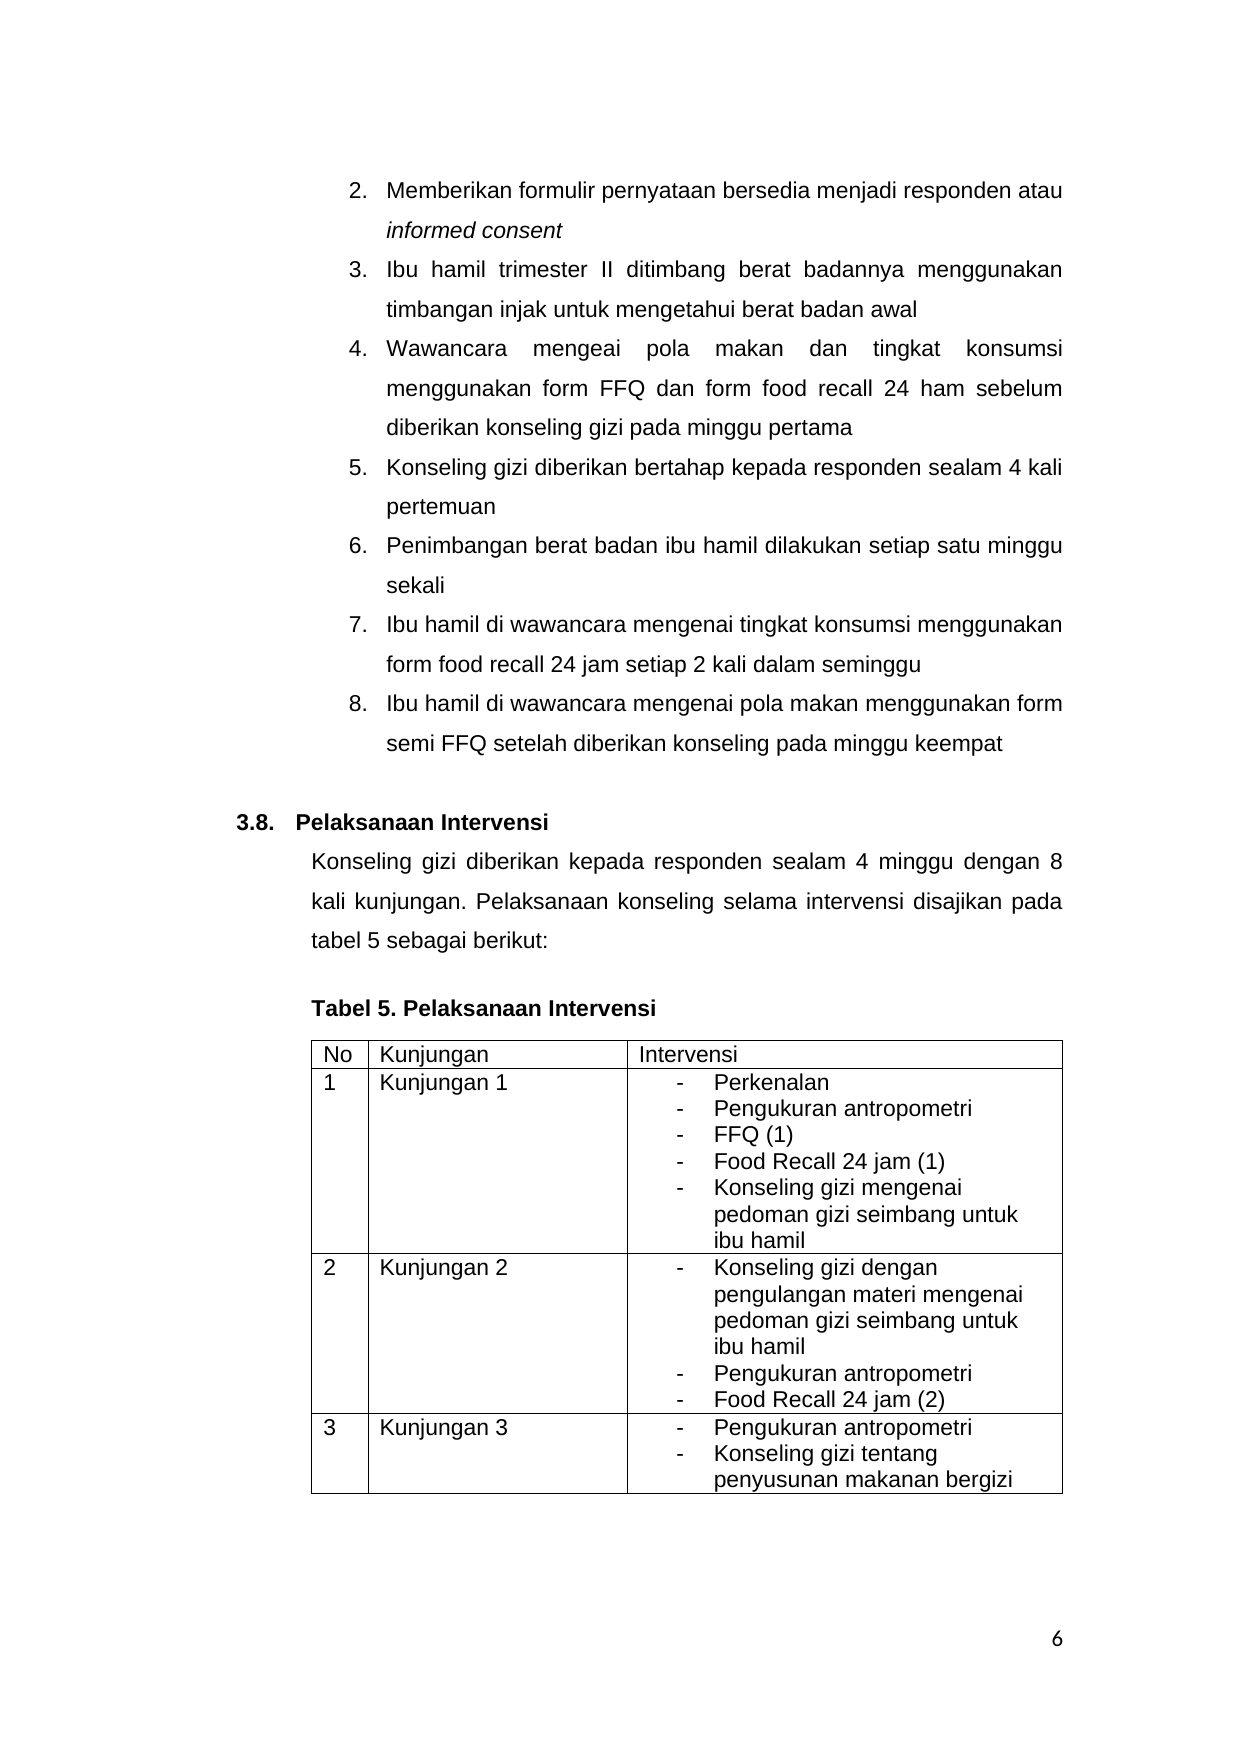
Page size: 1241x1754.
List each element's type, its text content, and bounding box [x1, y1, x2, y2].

table_cell Konseling gizi dengan pengulangan materi mengenai pedoman gizi seimbang untuk ibu hamil Pengukuran antropometri Food Recall 24 jam (2) [628, 1254, 1062, 1412]
list Ibu hamil di wawancara mengenai tingkat konsumsi menggunakan form food recall 24 jam setiap 2 kali dalam seminggu [349, 611, 1063, 677]
list Memberikan formulir pernyataan bersedia menjadi responden atau informed consent [349, 177, 1063, 243]
table_cell Perkenalan Pengukuran antropometri FFQ (1) Food Recall 24 jam (1) Konseling gizi mengenai pedoman gizi seimbang untuk ibu hamil [628, 1069, 1062, 1253]
table_header No [312, 1041, 368, 1068]
list Tabel 5. Pelaksanaan Intervensi [311, 995, 1063, 1022]
table_cell Kunjungan 1 [369, 1069, 627, 1253]
table_cell 1 [312, 1069, 368, 1253]
list Konseling gizi diberikan kepada responden sealam 4 minggu dengan 8 kali kunjungan. Pelaksanaan konseling selama intervensi disajikan pada tabel 5 sebagai berikut: [311, 848, 1063, 954]
list Ibu hamil di wawancara mengenai pola makan menggunakan form semi FFQ setelah diberikan konseling pada minggu keempat [349, 690, 1063, 756]
list Pelaksanaan Intervensi [236, 809, 1063, 835]
table_cell 3 [312, 1414, 368, 1492]
list Wawancara mengeai pola makan dan tingkat konsumsi menggunakan form FFQ dan form food recall 24 ham sebelum diberikan konseling gizi pada minggu pertama [349, 335, 1063, 440]
table_header Kunjungan [369, 1041, 627, 1068]
table_cell Kunjungan 3 [369, 1414, 627, 1492]
list Penimbangan berat badan ibu hamil dilakukan setiap satu minggu sekali [349, 532, 1063, 598]
list Ibu hamil trimester II ditimbang berat badannya menggunakan timbangan injak untuk mengetahui berat badan awal [349, 256, 1063, 322]
table_cell 2 [312, 1254, 368, 1412]
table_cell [628, 1414, 1062, 1492]
table_cell Kunjungan 2 [369, 1254, 627, 1412]
list Konseling gizi diberikan bertahap kepada responden sealam 4 kali pertemuan [349, 453, 1063, 519]
table_header Intervensi [628, 1041, 1062, 1068]
